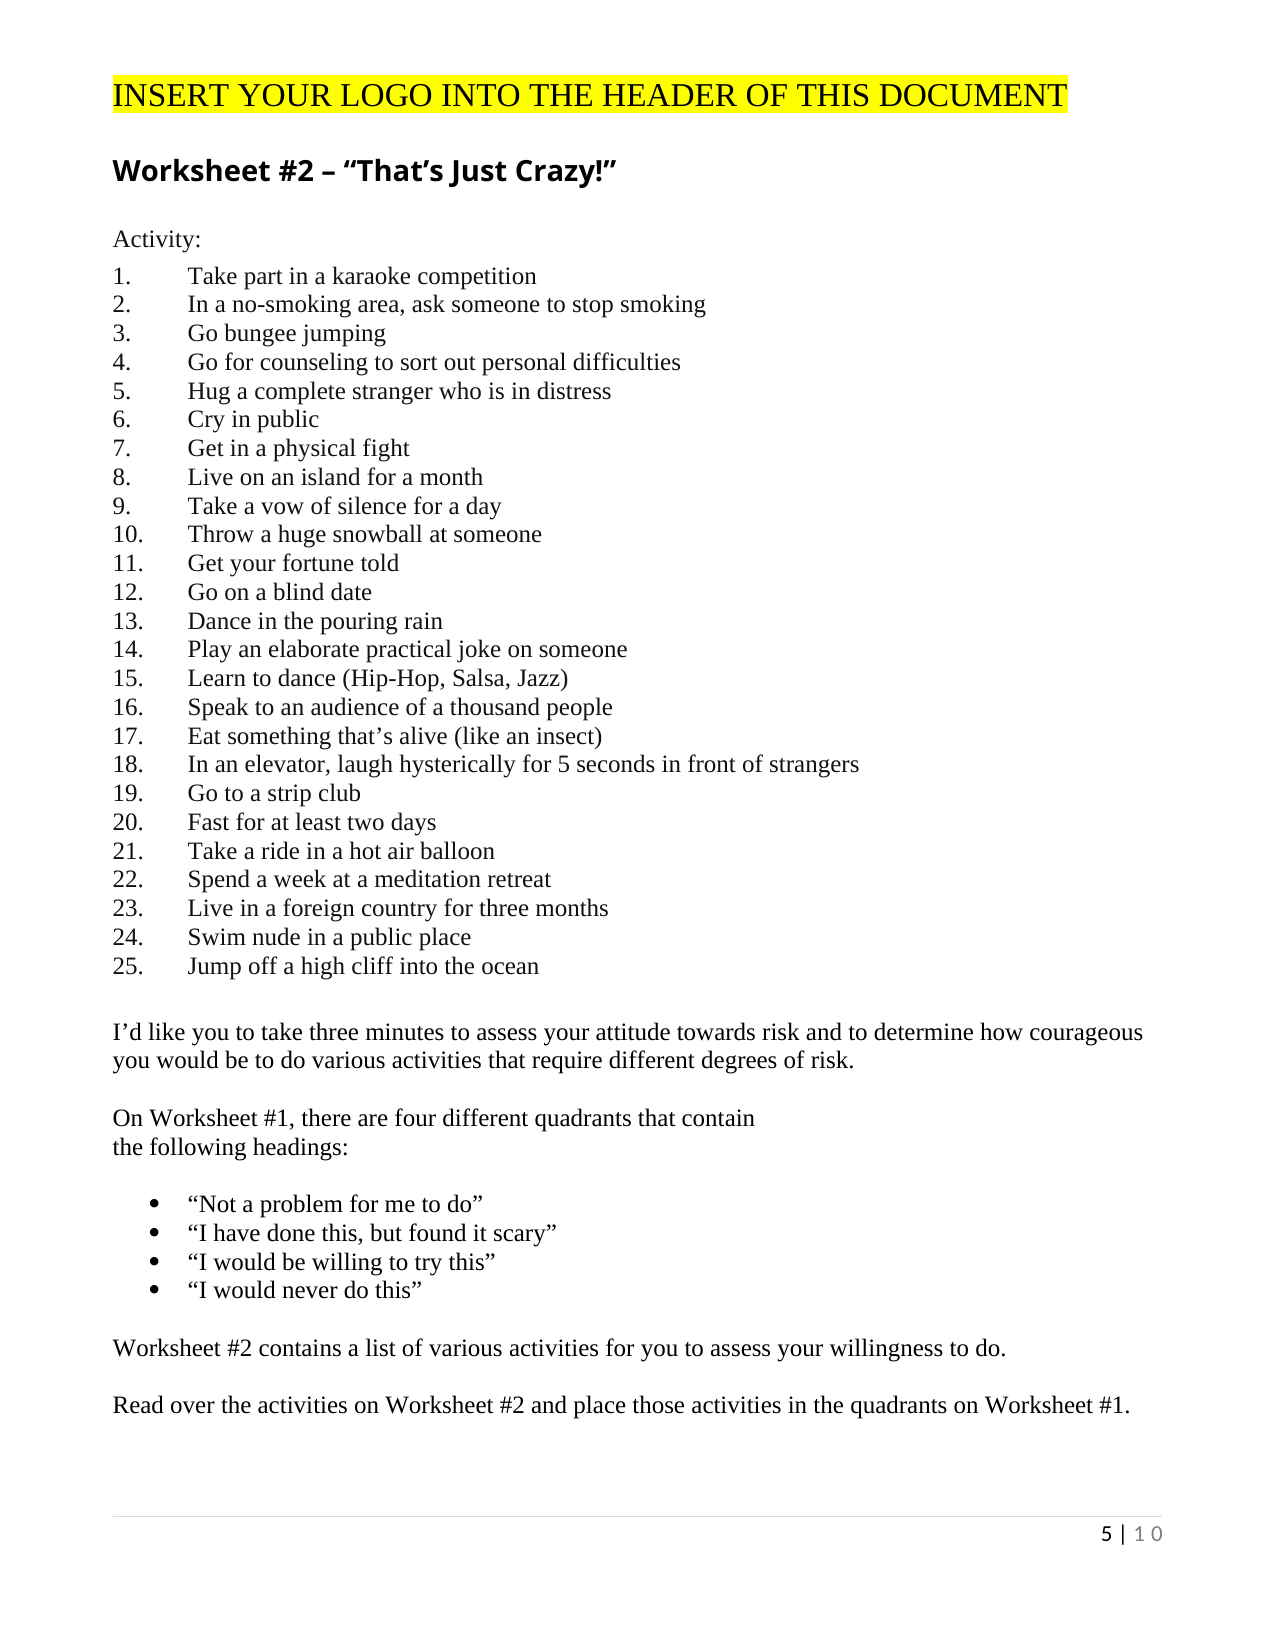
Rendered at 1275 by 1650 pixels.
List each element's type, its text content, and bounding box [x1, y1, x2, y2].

list “Not a problem for me to do” [150, 1189, 1162, 1218]
list Go to a strip club [112, 778, 1162, 807]
list In a no-smoking area, ask someone to stop smoking [112, 289, 1162, 318]
list Take part in a karaoke competition [112, 261, 1162, 289]
list Speak to an audience of a thousand people [112, 692, 1162, 721]
list Dance in the pouring rain [112, 606, 1162, 634]
text On Worksheet #1, there are four different quadrants that contain [112, 1103, 1162, 1132]
list Live in a foreign country for three months [112, 893, 1162, 922]
list Get your fortune told [112, 548, 1162, 577]
list Swim nude in a public place [112, 922, 1162, 951]
text Worksheet #2 contains a list of various activities for you to assess your willingness to do. [112, 1333, 1162, 1362]
text Activity: [112, 224, 1162, 252]
list Take a vow of silence for a day [112, 491, 1162, 519]
text Read over the activities on Worksheet #2 and place those activities in the quadrants on Worksheet #1. [112, 1390, 1162, 1419]
list “I would never do this” [150, 1275, 1162, 1304]
list Get in a physical fight [112, 433, 1162, 462]
list “I would be willing to try this” [150, 1247, 1162, 1275]
list Eat something that’s alive (like an insect) [112, 721, 1162, 749]
list Go bungee jumping [112, 318, 1162, 347]
list Throw a huge snowball at someone [112, 519, 1162, 548]
list Live on an island for a month [112, 462, 1162, 491]
list Jump off a high cliff into the ocean [112, 951, 1162, 979]
list Hug a complete stranger who is in distress [112, 376, 1162, 404]
list Go for counseling to sort out personal difficulties [112, 347, 1162, 376]
list Play an elaborate practical joke on someone [112, 634, 1162, 663]
list Learn to dance (Hip-Hop, Salsa, Jazz) [112, 663, 1162, 692]
list Fast for at least two days [112, 807, 1162, 836]
text I’d like you to take three minutes to assess your attitude towards risk and to determine how courageous you would be to do various activities that require different degrees of risk. [112, 1017, 1162, 1074]
list Spend a week at a meditation retreat [112, 864, 1162, 893]
text the following headings: [112, 1132, 1162, 1160]
list Go on a blind date [112, 577, 1162, 606]
list Cry in public [112, 404, 1162, 433]
list Take a ride in a hot air balloon [112, 836, 1162, 864]
text Worksheet #2 – “That’s Just Crazy!” [112, 150, 1162, 190]
list In an elevator, laugh hysterically for 5 seconds in front of strangers [112, 749, 1162, 778]
list “I have done this, but found it scary” [150, 1218, 1162, 1247]
